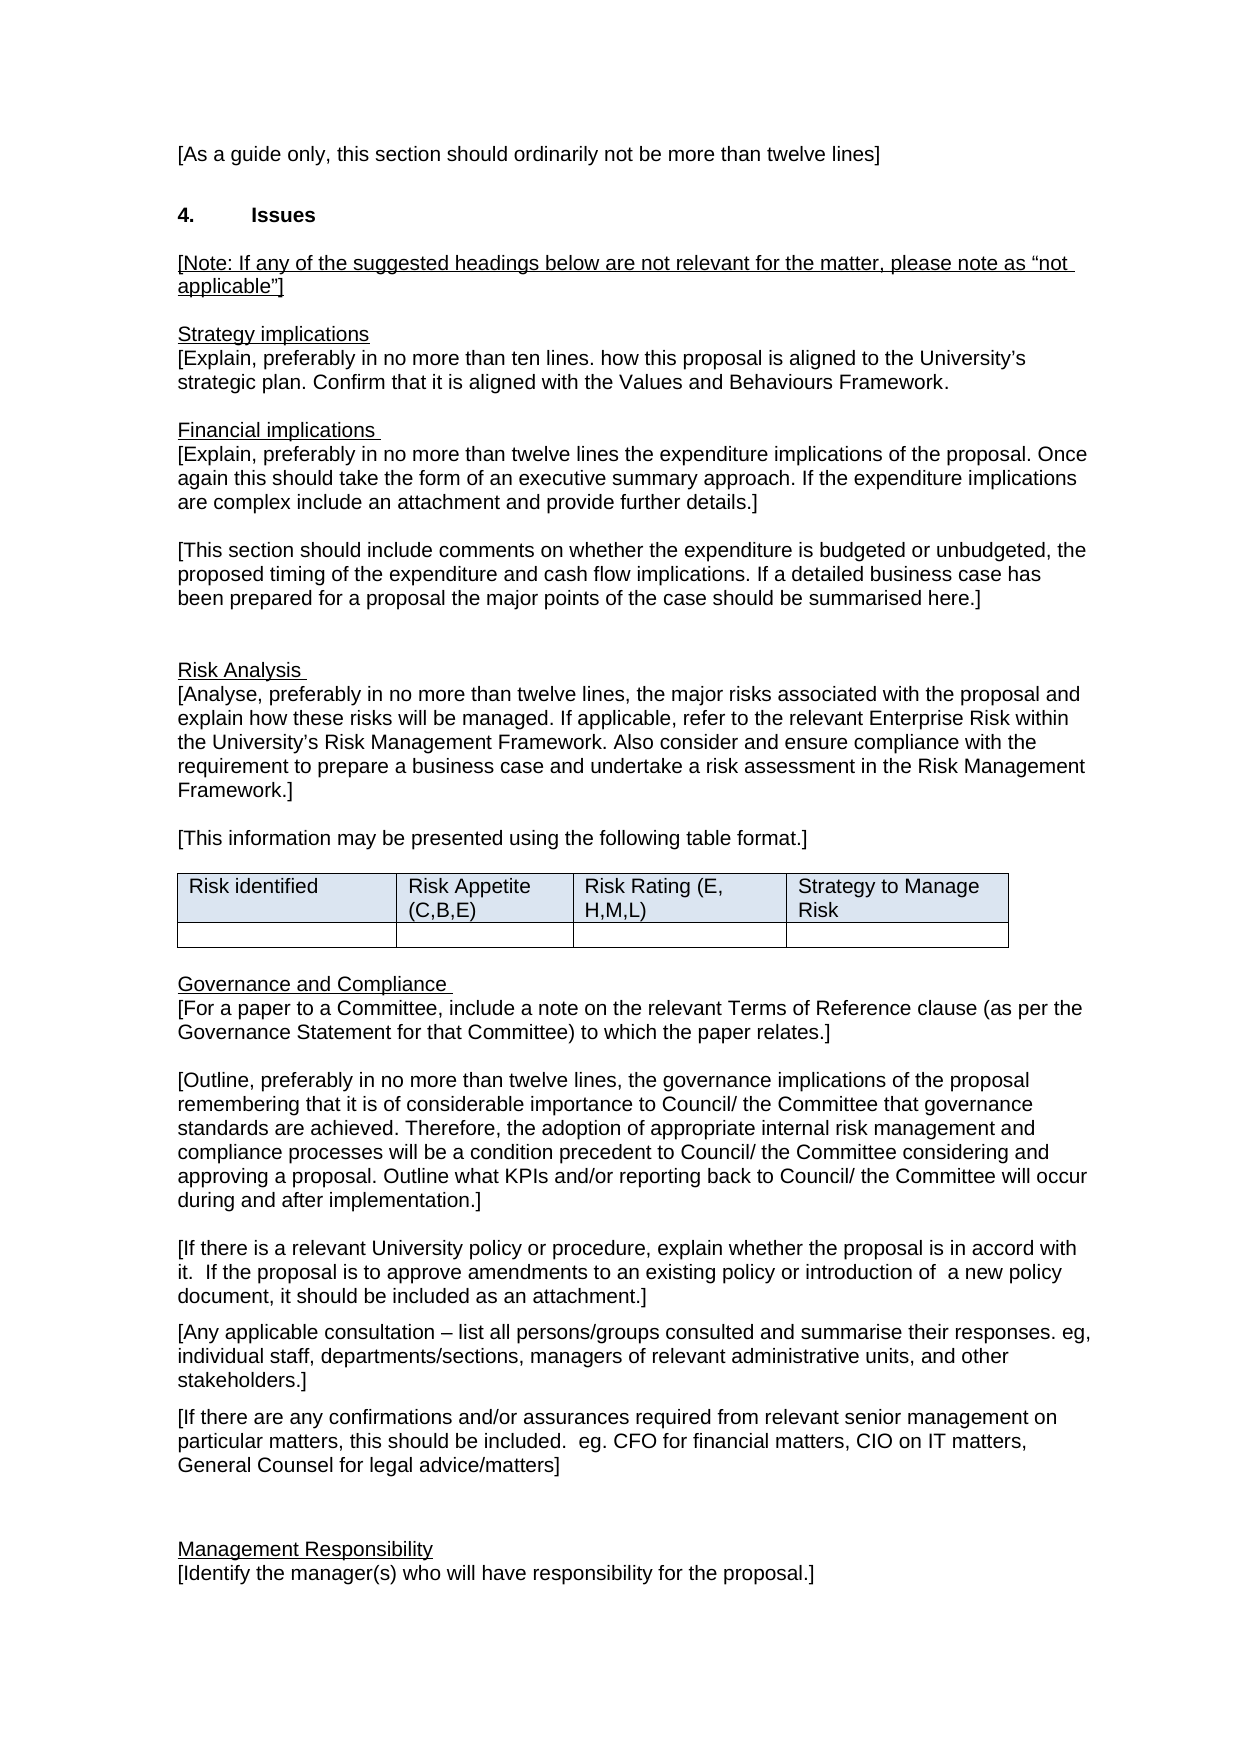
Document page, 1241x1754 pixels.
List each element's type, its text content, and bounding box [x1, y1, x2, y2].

text [If there are any confirmations and/or assurances required from relevant senior management on particular matters, this should be included. eg. CFO for financial matters, CIO on IT matters, General Counsel for legal advice/matters] [177, 1404, 1092, 1476]
text [Identify the manager(s) who will have responsibility for the proposal.] [177, 1561, 1093, 1585]
text Management Responsibility [177, 1537, 1093, 1561]
text [Explain, preferably in no more than ten lines. how this proposal is aligned to the University’s strategic plan. Confirm that it is aligned with the Values and Behaviours Framework. [177, 346, 1093, 394]
table_cell [178, 923, 396, 947]
text [Outline, preferably in no more than twelve lines, the governance implications of the proposal remembering that it is of considerable importance to Council/ the Committee that governance standards are achieved. Therefore, the adoption of appropriate internal risk management and compliance processes will be a condition precedent to Council/ the Committee considering and approving a proposal. Outline what KPIs and/or reporting back to Council/ the Committee will occur during and after implementation.] [177, 1068, 1093, 1212]
text [For a paper to a Committee, include a note on the relevant Terms of Reference clause (as per the Governance Statement for that Committee) to which the paper relates.] [177, 996, 1093, 1044]
text Financial implications [177, 418, 1093, 442]
table_cell [574, 923, 786, 947]
text [Note: If any of the suggested headings below are not relevant for the matter, please note as “not applicable”] [177, 250, 1093, 298]
table_cell [397, 923, 573, 947]
text [Explain, preferably in no more than twelve lines the expenditure implications of the proposal. Once again this should take the form of an executive summary approach. If the expenditure implications are complex include an attachment and provide further details.] [177, 442, 1093, 514]
table_header Risk Appetite (C,B,E) [397, 874, 573, 922]
table_header Risk Rating (E, H,M,L) [574, 874, 786, 922]
text [Analyse, preferably in no more than twelve lines, the major risks associated with the proposal and explain how these risks will be managed. If applicable, refer to the relevant Enterprise Risk within the University’s Risk Management Framework. Also consider and ensure compliance with the requirement to prepare a business case and undertake a risk assessment in the Risk Management Framework.] [177, 682, 1093, 801]
text Risk Analysis [177, 658, 1093, 682]
text Governance and Compliance [177, 972, 1093, 996]
text Strategy implications [177, 322, 1093, 346]
table_cell [787, 923, 1008, 947]
table_header Strategy to Manage Risk [787, 874, 1008, 922]
text [This information may be presented using the following table format.] [177, 825, 1093, 849]
text [As a guide only, this section should ordinarily not be more than twelve lines] [177, 142, 1122, 166]
subtitle Issues [177, 202, 1093, 226]
text [Any applicable consultation – list all persons/groups consulted and summarise their responses. eg, individual staff, departments/sections, managers of relevant administrative units, and other stakeholders.] [177, 1320, 1092, 1392]
text [If there is a relevant University policy or procedure, explain whether the proposal is in accord with it. If the proposal is to approve amendments to an existing policy or introduction of a new policy document, it should be included as an attachment.] [177, 1236, 1092, 1308]
text [This section should include comments on whether the expenditure is budgeted or unbudgeted, the proposed timing of the expenditure and cash flow implications. If a detailed business case has been prepared for a proposal the major points of the case should be summarised here.] [177, 538, 1093, 610]
table_header Risk identified [178, 874, 396, 922]
